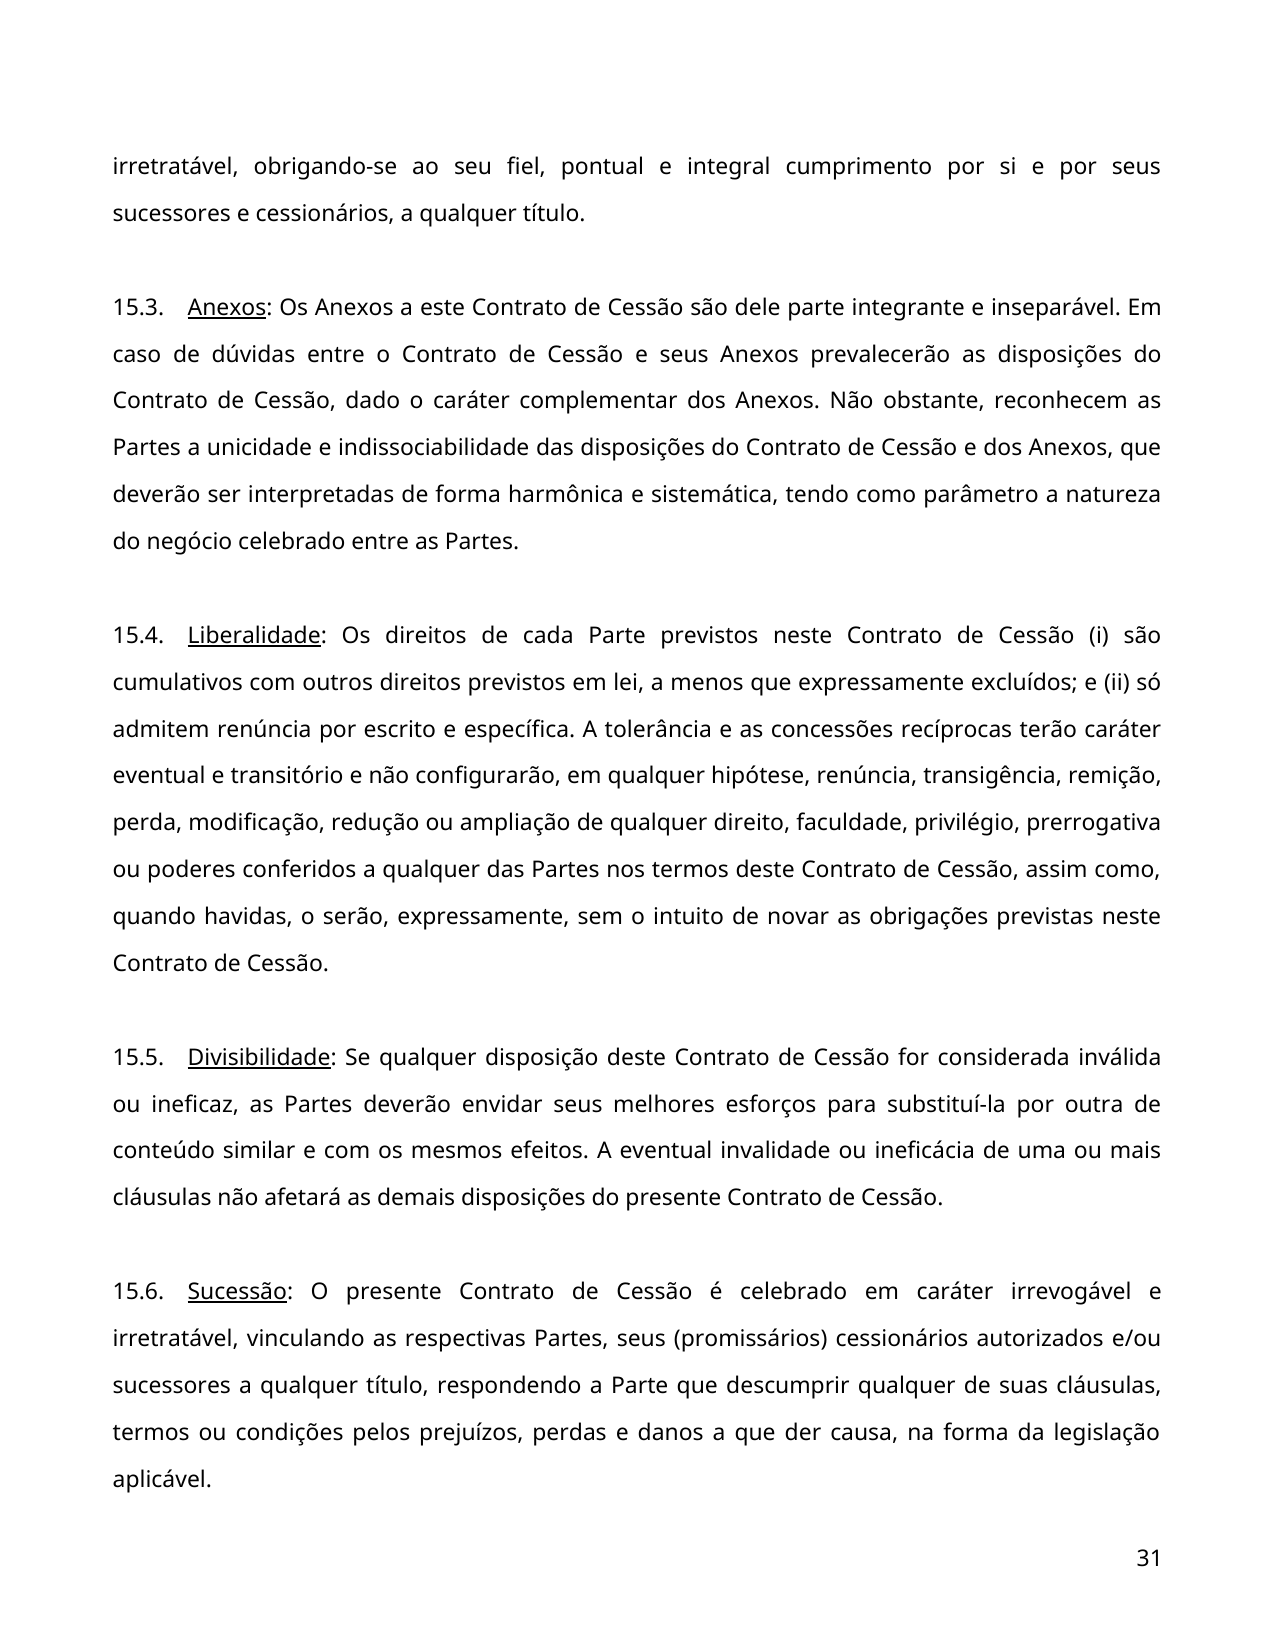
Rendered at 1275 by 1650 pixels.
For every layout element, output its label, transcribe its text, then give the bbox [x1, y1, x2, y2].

text 15.5. Divisibilidade: Se qualquer disposição deste Contrato de Cessão for considerada inválida ou ineficaz, as Partes deverão envidar seus melhores esforços para substituí-la por outra de conteúdo similar e com os mesmos efeitos. A eventual invalidade ou ineficácia de uma ou mais cláusulas não afetará as demais disposições do presente Contrato de Cessão. [112, 1041, 1162, 1212]
text 15.4. Liberalidade: Os direitos de cada Parte previstos neste Contrato de Cessão (i) são cumulativos com outros direitos previstos em lei, a menos que expressamente excluídos; e (ii) só admitem renúncia por escrito e específica. A tolerância e as concessões recíprocas terão caráter eventual e transitório e não configurarão, em qualquer hipótese, renúncia, transigência, remição, perda, modificação, redução ou ampliação de qualquer direito, faculdade, privilégio, prerrogativa ou poderes conferidos a qualquer das Partes nos termos deste Contrato de Cessão, assim como, quando havidas, o serão, expressamente, sem o intuito de novar as obrigações previstas neste Contrato de Cessão. [112, 619, 1162, 978]
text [112, 150, 1162, 228]
text 15.6. Sucessão: O presente Contrato de Cessão é celebrado em caráter irrevogável e irretratável, vinculando as respectivas Partes, seus (promissários) cessionários autorizados e/ou sucessores a qualquer título, respondendo a Parte que descumprir qualquer de suas cláusulas, termos ou condições pelos prejuízos, perdas e danos a que der causa, na forma da legislação aplicável. [112, 1275, 1162, 1494]
text 15.3. Anexos: Os Anexos a este Contrato de Cessão são dele parte integrante e inseparável. Em caso de dúvidas entre o Contrato de Cessão e seus Anexos prevalecerão as disposições do Contrato de Cessão, dado o caráter complementar dos Anexos. Não obstante, reconhecem as Partes a unicidade e indissociabilidade das disposições do Contrato de Cessão e dos Anexos, que deverão ser interpretadas de forma harmônica e sistemática, tendo como parâmetro a natureza do negócio celebrado entre as Partes. [112, 291, 1162, 556]
